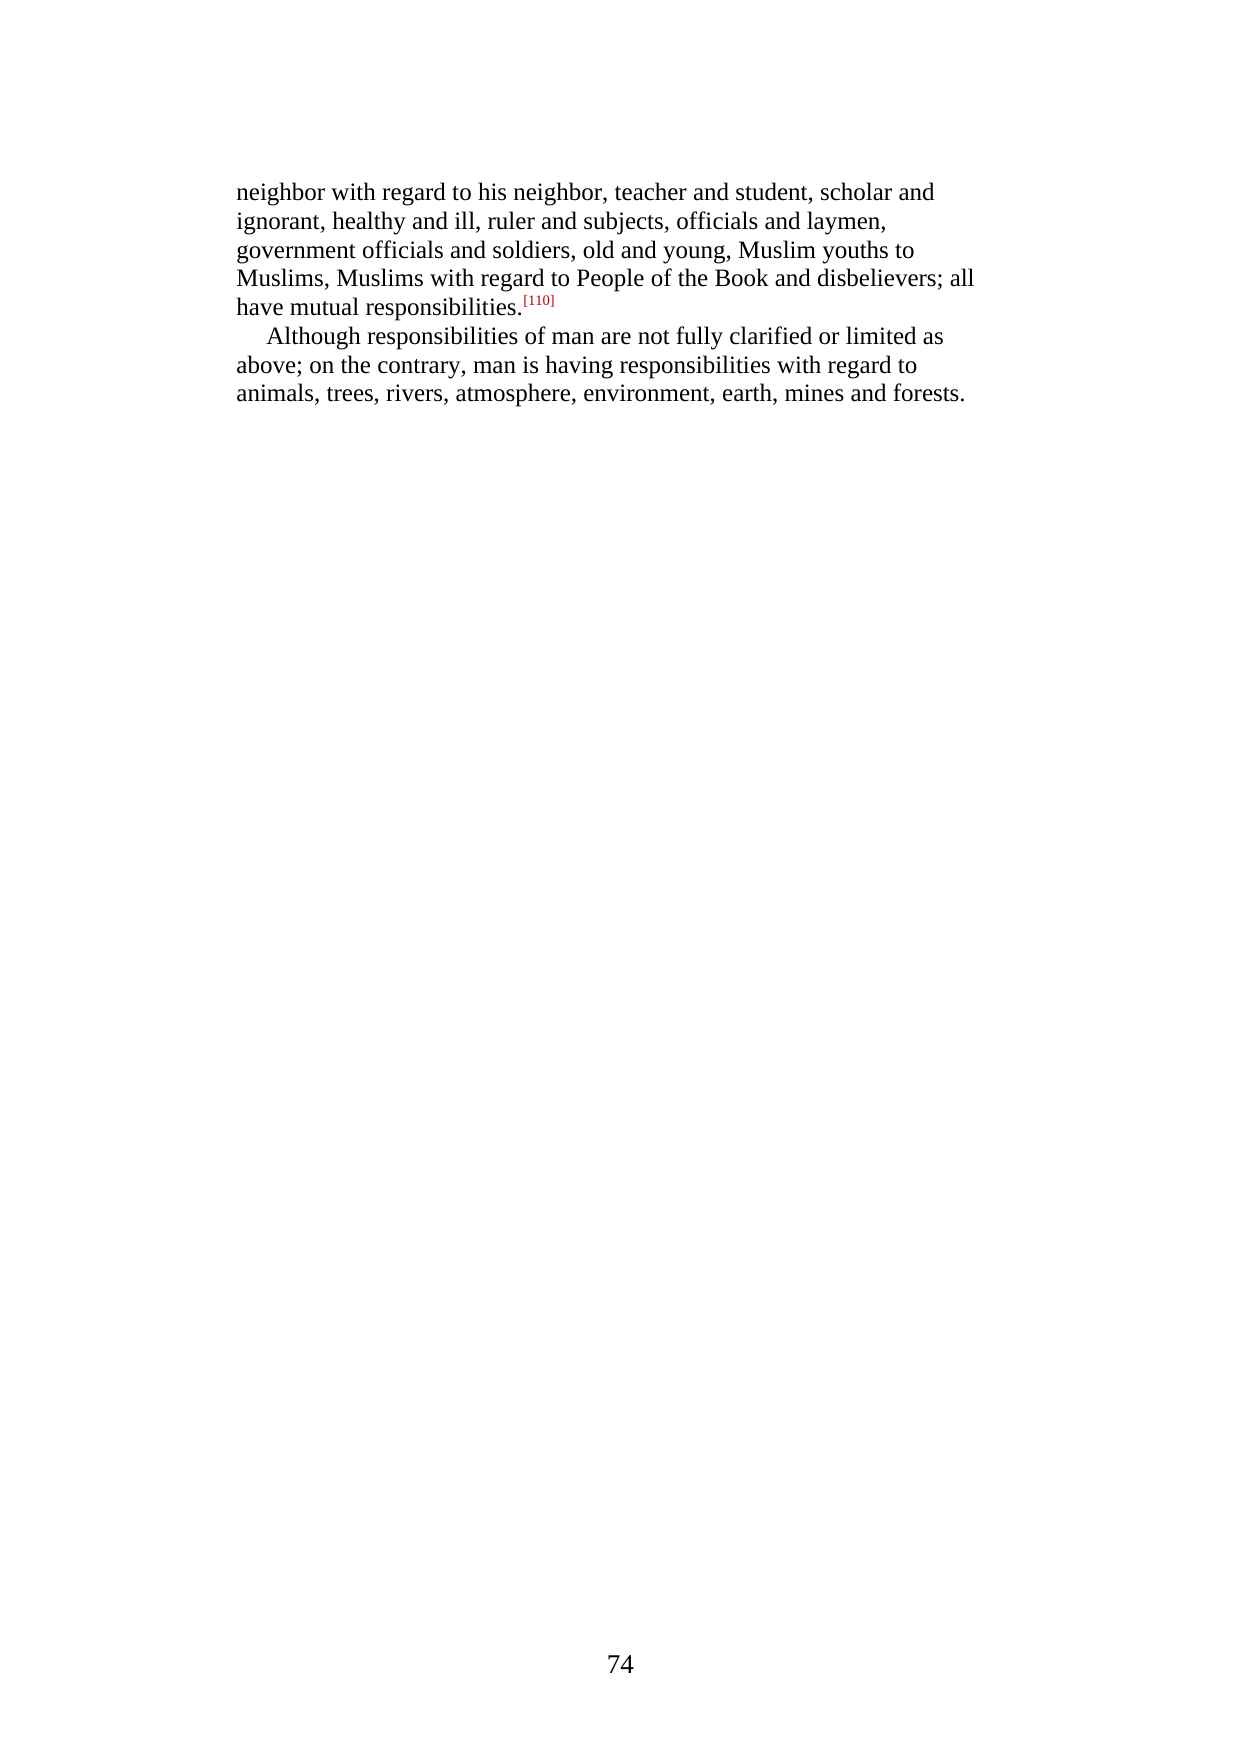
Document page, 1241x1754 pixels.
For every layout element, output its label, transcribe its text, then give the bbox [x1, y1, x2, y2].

text Although responsibilities of man are not fully clarified or limited as above; on the contrary, man is having responsibilities with regard to animals, trees, rivers, atmosphere, environment, earth, mines and forests. [236, 321, 1004, 407]
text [236, 177, 1004, 321]
